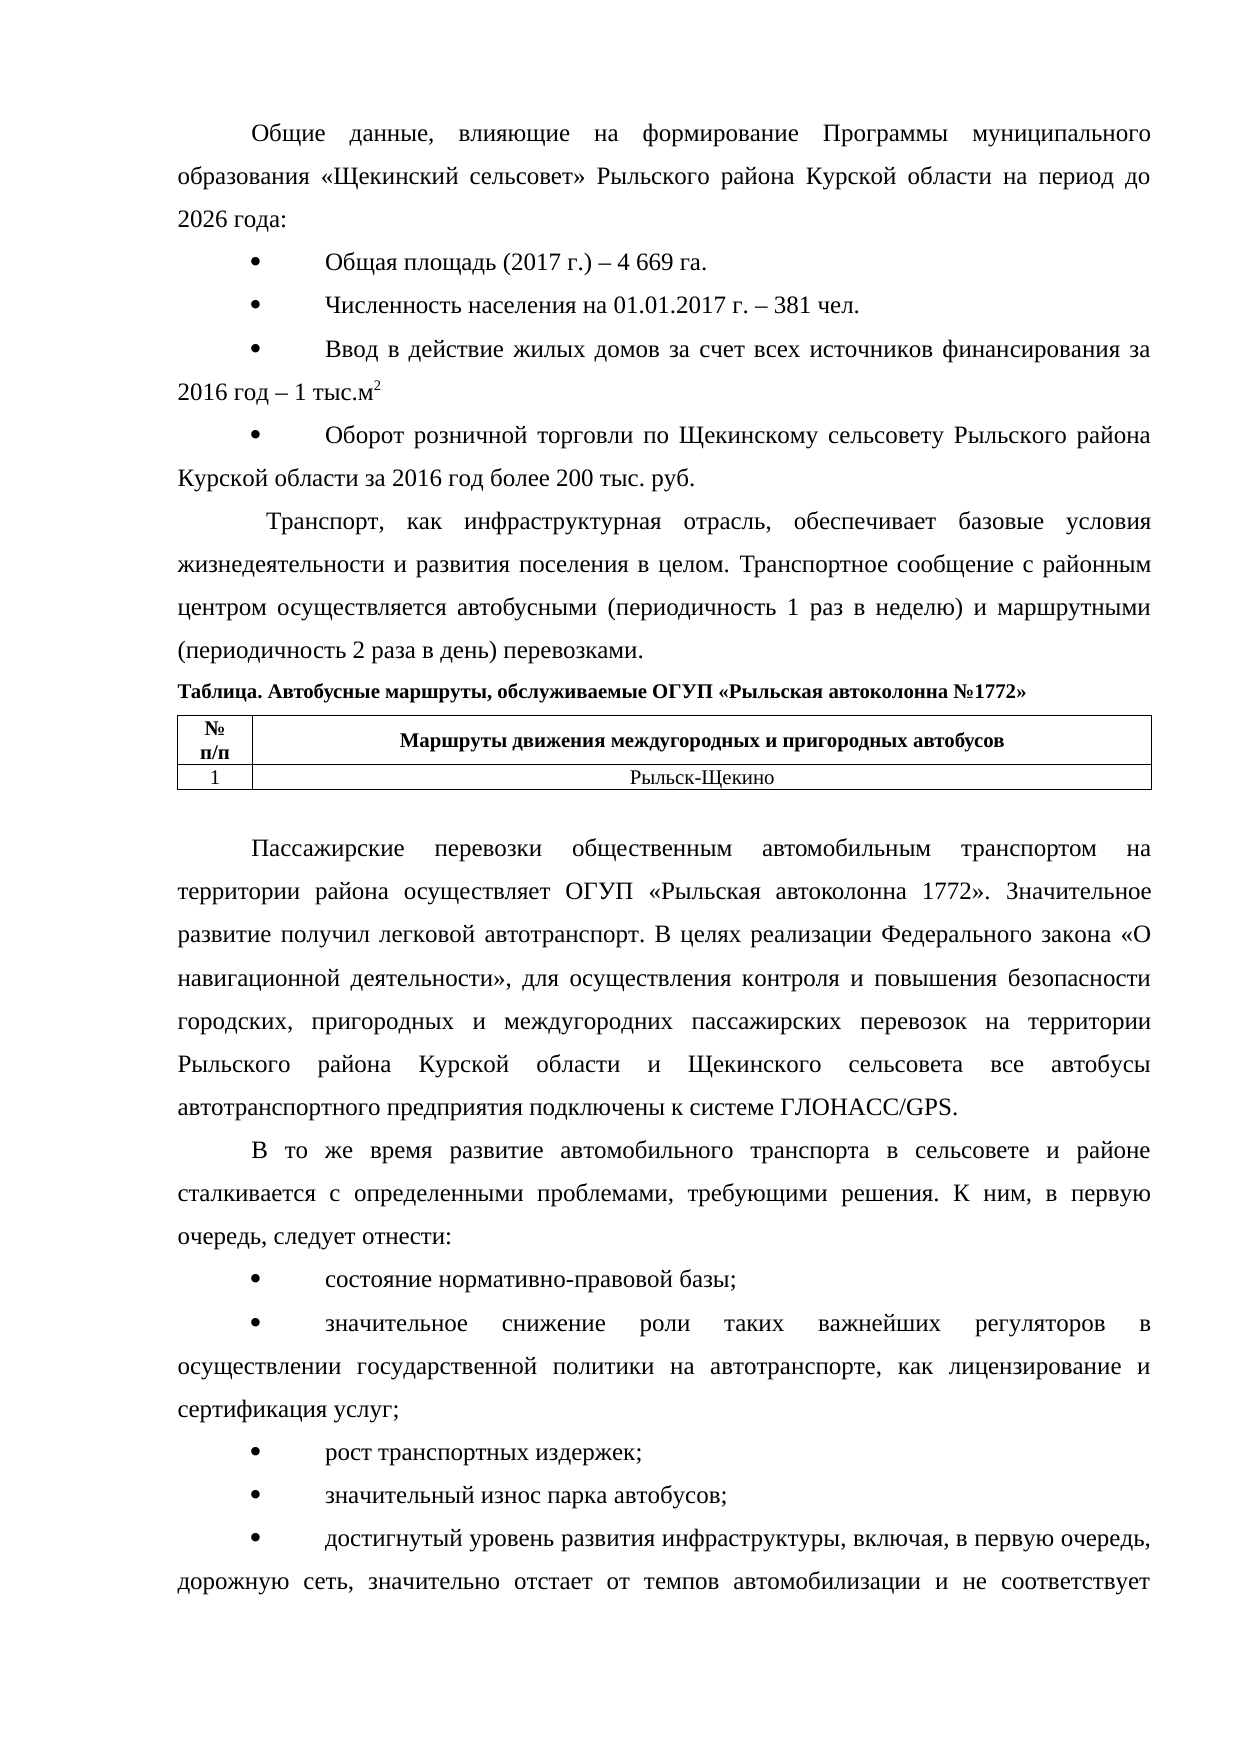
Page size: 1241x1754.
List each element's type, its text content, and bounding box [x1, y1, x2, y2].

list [177, 1523, 1152, 1595]
list значительный износ парка автобусов; [177, 1480, 1152, 1509]
text В то же время развитие автомобильного транспорта в сельсовете и районе сталкивается с определенными проблемами, требующими решения. К ним, в первую очередь, следует отнести: [177, 1135, 1152, 1250]
table_header Маршруты движения междугородных и пригородных автобусов [253, 716, 1151, 764]
table_header № п/п [178, 716, 252, 764]
list Численность населения на 01.01.2017 г. – 381 чел. [177, 291, 1152, 319]
text Общие данные, влияющие на формирование Программы муниципального образования «Щекинский сельсовет» Рыльского района Курской области на период до 2026 года: [177, 118, 1152, 233]
table_cell 1 [178, 765, 252, 789]
list Общая площадь (2017 г.) – 4 669 га. [251, 247, 1152, 276]
table_cell Рыльск-Щекино [253, 765, 1151, 789]
list рост транспортных издержек; [177, 1437, 1152, 1466]
list Ввод в действие жилых домов за счет всех источников финансирования за 2016 год – 1 тыс.м2 [177, 334, 1152, 406]
list состояние нормативно-правовой базы; [177, 1264, 1152, 1293]
list значительное снижение роли таких важнейших регуляторов в осуществлении государственной политики на автотранспорте, как лицензирование и сертификация услуг; [177, 1308, 1152, 1423]
text Пассажирские перевозки общественным автомобильным транспортом на территории района осуществляет ОГУП «Рыльская автоколонна 1772». Значительное развитие получил легковой автотранспорт. В целях реализации Федерального закона «О навигационной деятельности», для осуществления контроля и повышения безопасности городских, пригородных и междугородних пассажирских перевозок на территории Рыльского района Курской области и Щекинского сельсовета все автобусы автотранспортного предприятия подключены к системе ГЛОНАСС/GPS. [177, 833, 1152, 1121]
text Транспорт, как инфраструктурная отрасль, обеспечивает базовые условия жизнедеятельности и развития поселения в целом. Транспортное сообщение с районным центром осуществляется автобусными (периодичность 1 раз в неделю) и маршрутными (периодичность 2 раза в день) перевозками. [177, 506, 1152, 664]
list Оборот розничной торговли по Щекинскому сельсовету Рыльского района Курской области за 2016 год более 200 тыс. руб. [177, 420, 1152, 492]
text Таблица. Автобусные маршруты, обслуживаемые ОГУП «Рыльская автоколонна №1772» [177, 679, 1152, 703]
